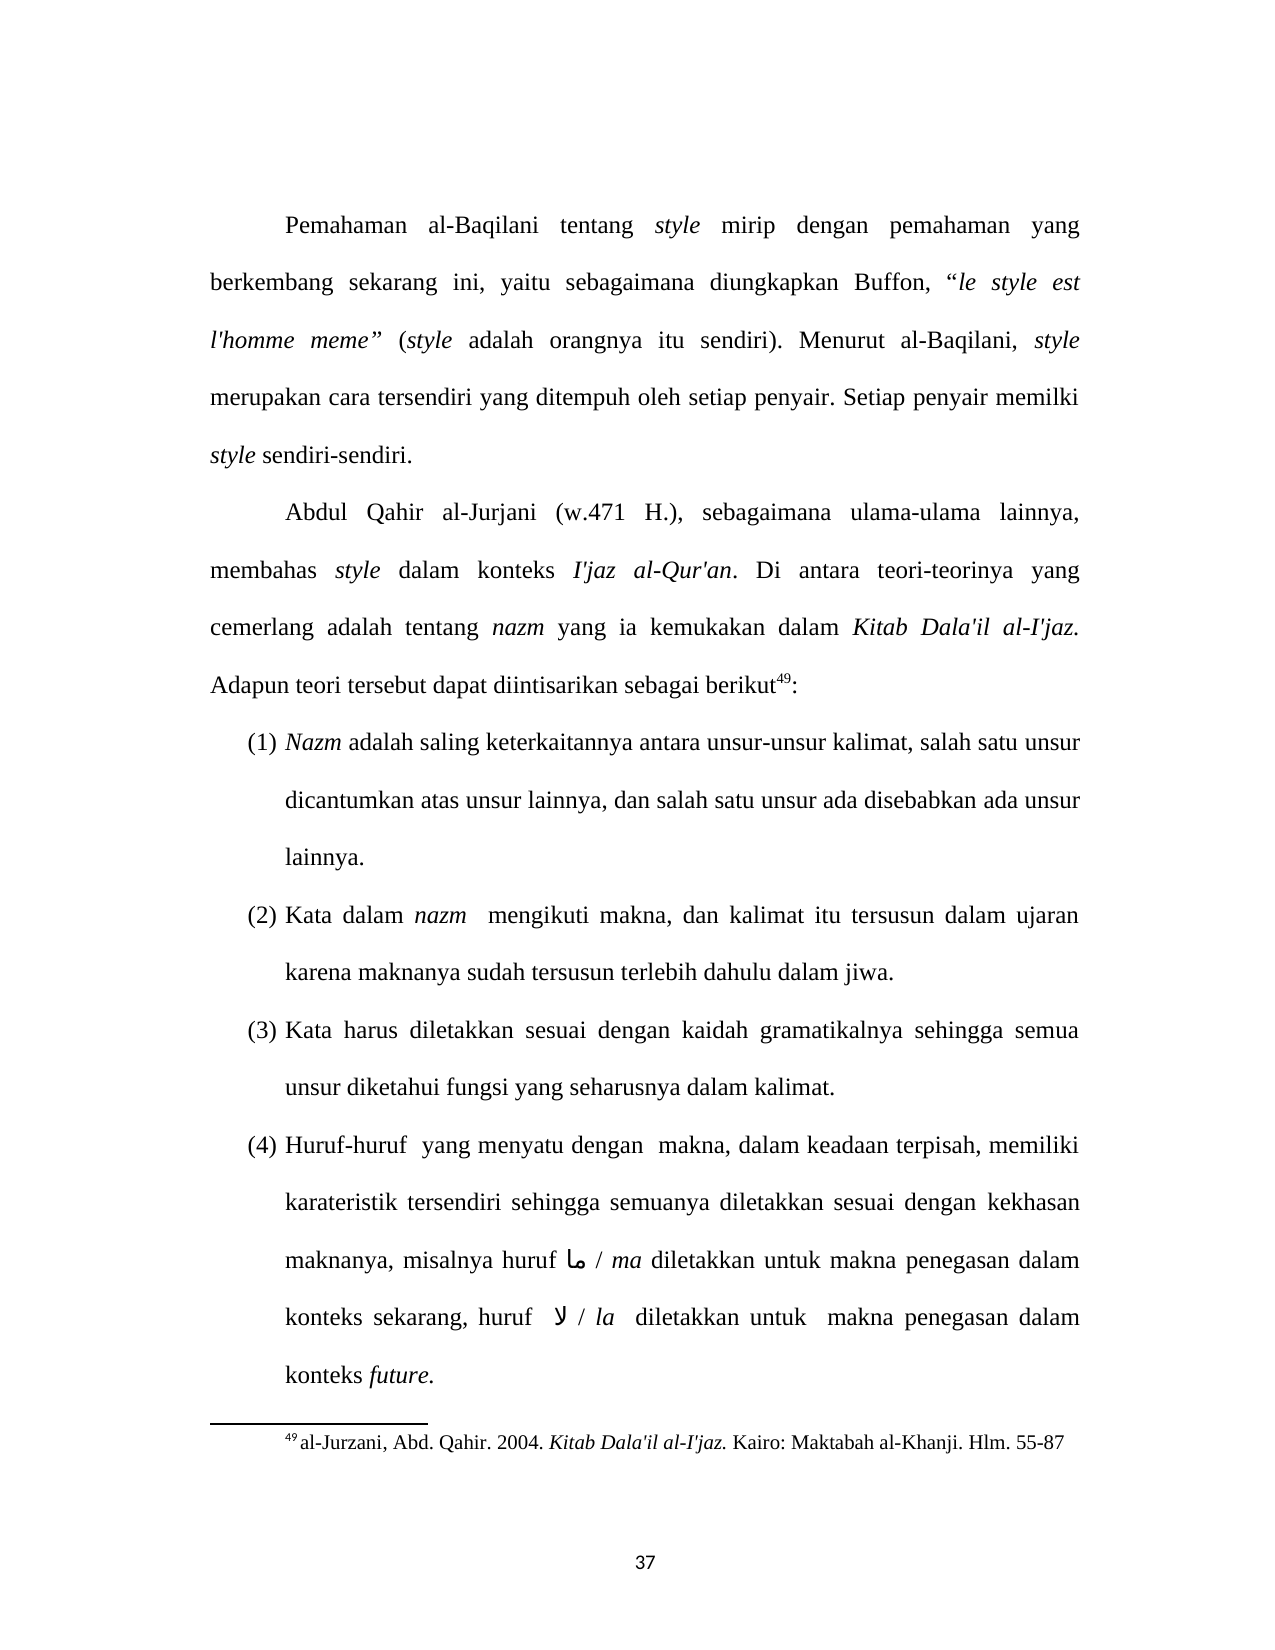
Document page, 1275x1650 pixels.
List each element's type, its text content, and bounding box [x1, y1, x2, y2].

text Pemahaman al-Baqilani tentang style mirip dengan pemahaman yang berkembang sekarang ini, yaitu sebagaimana diungkapkan Buffon, “le style est l'homme meme” (style adalah orangnya itu sendiri). Menurut al-Baqilani, style merupakan cara tersendiri yang ditempuh oleh setiap penyair. Setiap penyair memilki style sendiri-sendiri. [210, 210, 1080, 469]
text Abdul Qahir al-Jurjani (w.471 H.), sebagaimana ulama-ulama lainnya, membahas style dalam konteks I'jaz al-Qur'an. Di antara teori-teorinya yang cemerlang adalah tentang nazm yang ia kemukakan dalam Kitab Dala'il al-I'jaz. Adapun teori tersebut dapat diintisarikan sebagai berikut: [210, 497, 1080, 699]
list Huruf-huruf yang menyatu dengan makna, dalam keadaan terpisah, memiliki karateristik tersendiri sehingga semuanya diletakkan sesuai dengan kekhasan maknanya, misalnya huruf ما / ma diletakkan untuk makna penegasan dalam konteks sekarang, huruf ﻻ / la diletakkan untuk makna penegasan dalam konteks future. [247, 1130, 1080, 1389]
list Kata harus diletakkan sesuai dengan kaidah gramatikalnya sehingga semua unsur diketahui fungsi yang seharusnya dalam kalimat. [247, 1015, 1080, 1101]
list Nazm adalah saling keterkaitannya antara unsur-unsur kalimat, salah satu unsur dicantumkan atas unsur lainnya, dan salah satu unsur ada disebabkan ada unsur lainnya. [247, 727, 1080, 871]
list Kata dalam nazm mengikuti makna, dan kalimat itu tersusun dalam ujaran karena maknanya sudah tersusun terlebih dahulu dalam jiwa. [247, 900, 1080, 986]
